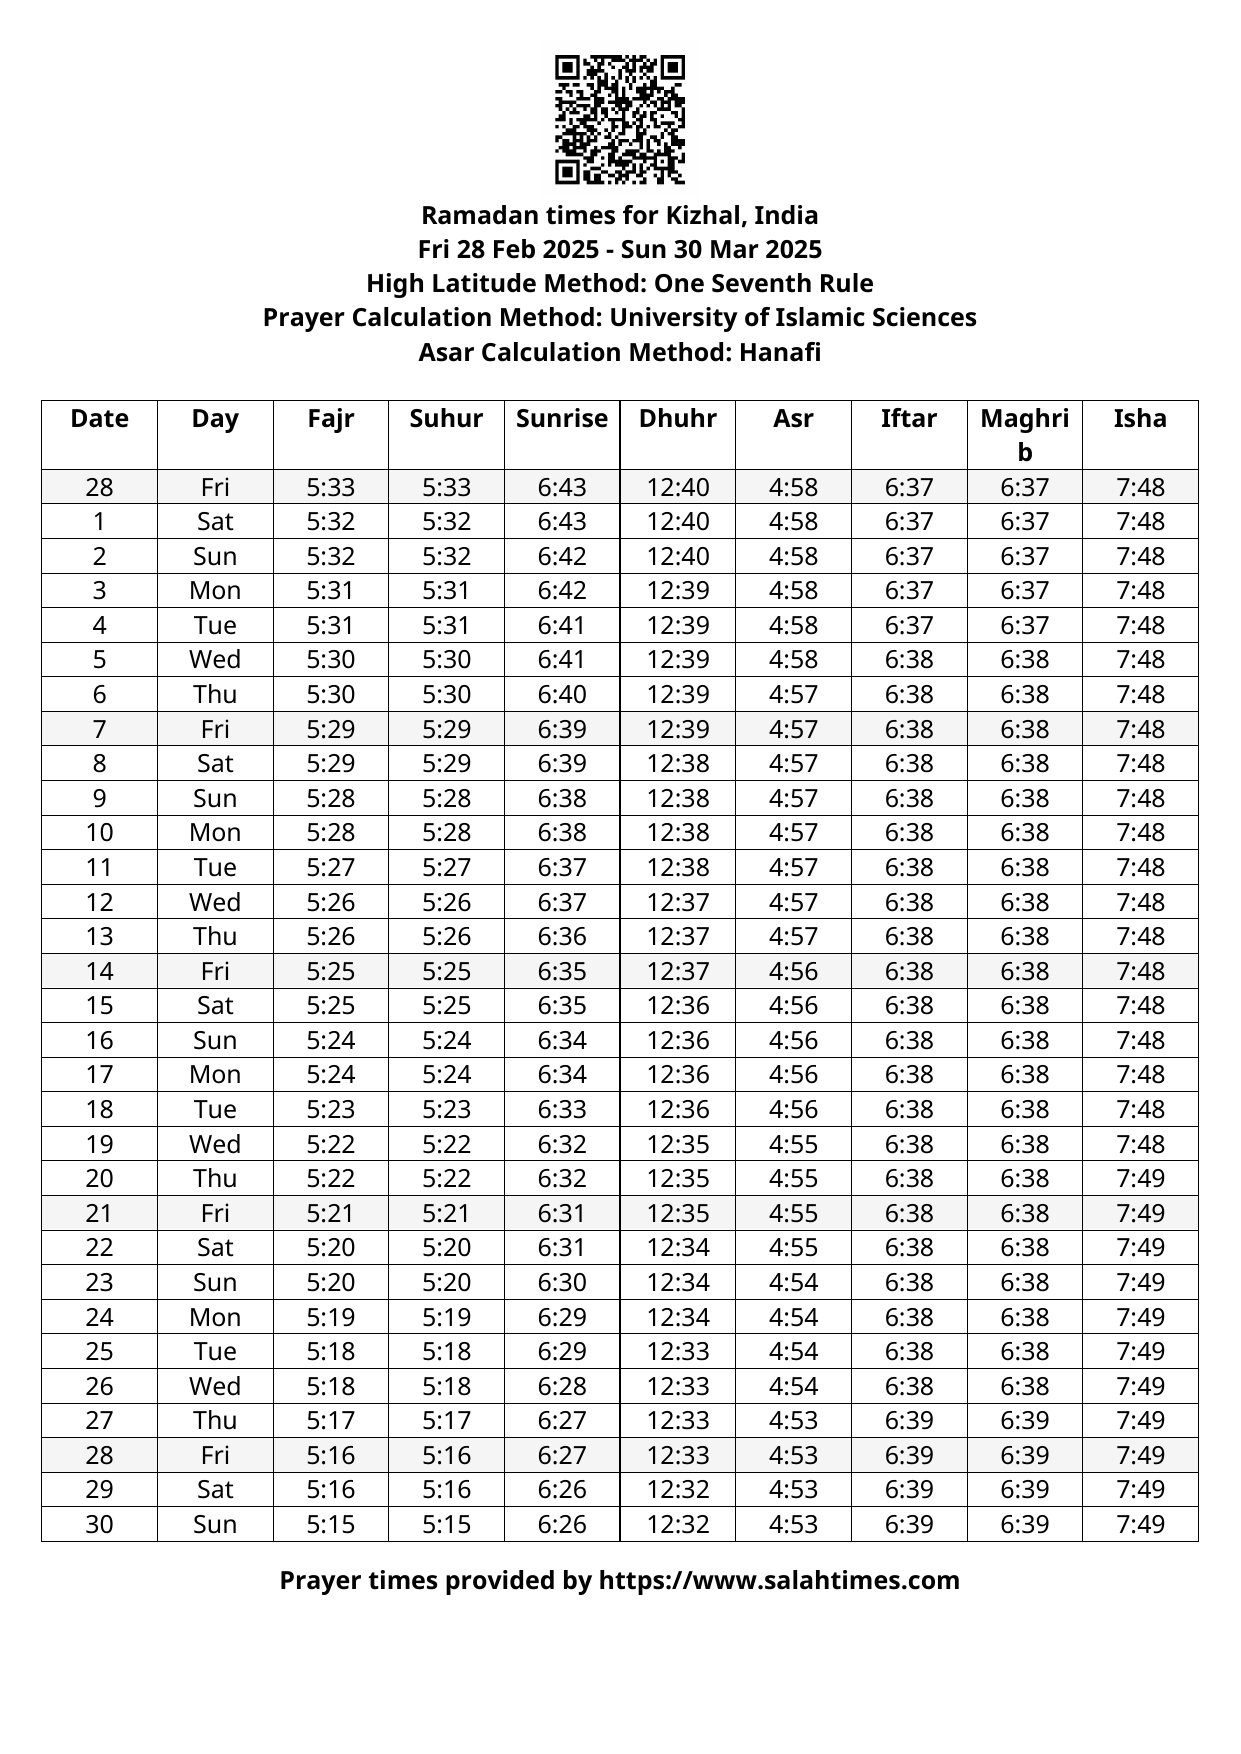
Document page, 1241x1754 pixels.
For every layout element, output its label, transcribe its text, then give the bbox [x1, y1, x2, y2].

table_cell 4:55 [736, 1231, 851, 1264]
table_header Day [158, 401, 273, 469]
table_cell 5:32 [389, 504, 504, 538]
table_cell 7:49 [1083, 1404, 1198, 1437]
table_cell 6:43 [505, 504, 619, 538]
table_cell 10 [42, 816, 157, 849]
table_cell 16 [42, 1023, 157, 1057]
table_cell Sun [158, 1265, 273, 1299]
table_cell 4:57 [736, 919, 851, 953]
picture [542, 41, 699, 198]
table_cell 12:39 [621, 712, 735, 745]
table_cell 12:38 [621, 746, 735, 780]
table_cell 5:17 [274, 1404, 388, 1437]
table_cell 12:39 [621, 608, 735, 642]
table_cell Fri [158, 954, 273, 987]
table_cell 5:20 [274, 1265, 388, 1299]
table_cell 6:31 [505, 1196, 619, 1229]
table_cell Thu [158, 677, 273, 711]
table_cell 7:48 [1083, 919, 1198, 953]
table_cell 6:38 [968, 1300, 1082, 1333]
table_cell 12 [42, 885, 157, 918]
table_cell 4:57 [736, 746, 851, 780]
table_cell 6:27 [505, 1438, 619, 1472]
table_cell 5:25 [389, 954, 504, 987]
table_cell 5:32 [274, 539, 388, 572]
table_cell 6:39 [968, 1473, 1082, 1506]
table_cell 8 [42, 746, 157, 780]
table_cell 4:55 [736, 1127, 851, 1160]
table_cell 4:53 [736, 1507, 851, 1541]
table_cell 9 [42, 781, 157, 814]
table_cell 6:41 [505, 643, 619, 676]
table_cell 6:38 [852, 1058, 967, 1091]
table_header Fajr [274, 401, 388, 469]
table_cell 12:39 [621, 643, 735, 676]
table_cell 5:26 [389, 919, 504, 953]
text Prayer times provided by https://www.salahtimes.com [42, 1563, 1198, 1597]
table_cell 6 [42, 677, 157, 711]
table_cell 5:29 [274, 712, 388, 745]
table_cell 12:33 [621, 1334, 735, 1368]
table_cell 7:48 [1083, 885, 1198, 918]
table_cell 6:38 [852, 746, 967, 780]
table_cell 4:58 [736, 470, 851, 503]
table_cell 6:37 [968, 539, 1082, 572]
table_cell 6:36 [505, 919, 619, 953]
table_cell 7:49 [1083, 1507, 1198, 1541]
table_cell 5:20 [274, 1231, 388, 1264]
table_cell 6:39 [852, 1438, 967, 1472]
table_cell 5:24 [389, 1023, 504, 1057]
table_cell 5:19 [389, 1300, 504, 1333]
table_cell 7 [42, 712, 157, 745]
table_header Sunrise [505, 401, 619, 469]
table_cell 4:58 [736, 504, 851, 538]
table_cell 5:28 [389, 816, 504, 849]
table_cell 5:24 [274, 1023, 388, 1057]
table_cell 6:38 [968, 1334, 1082, 1368]
table_cell 4:53 [736, 1438, 851, 1472]
table_cell 7:48 [1083, 954, 1198, 987]
table_cell 12:39 [621, 677, 735, 711]
table_cell 7:48 [1083, 712, 1198, 745]
table_cell 22 [42, 1231, 157, 1264]
table_cell 7:49 [1083, 1231, 1198, 1264]
table_cell 6:29 [505, 1334, 619, 1368]
table_cell 6:38 [852, 643, 967, 676]
table_cell 6:38 [968, 919, 1082, 953]
table_cell 5:16 [389, 1473, 504, 1506]
table_cell 6:42 [505, 539, 619, 572]
table_cell 12:38 [621, 781, 735, 814]
table_cell 6:38 [968, 1058, 1082, 1091]
table_cell Mon [158, 1058, 273, 1091]
table_cell 7:48 [1083, 470, 1198, 503]
table_cell 5:19 [274, 1300, 388, 1333]
table_cell 6:39 [505, 746, 619, 780]
table_cell 6:37 [968, 470, 1082, 503]
table_cell 6:26 [505, 1507, 619, 1541]
table_cell 5:15 [389, 1507, 504, 1541]
table_cell 6:38 [852, 1023, 967, 1057]
table_cell 6:38 [968, 1092, 1082, 1126]
table_cell 5:22 [274, 1127, 388, 1160]
table_cell 6:26 [505, 1473, 619, 1506]
table_cell 5:31 [274, 608, 388, 642]
table_cell 5:21 [389, 1196, 504, 1229]
table_cell 30 [42, 1507, 157, 1541]
table_cell 5:31 [389, 574, 504, 607]
table_cell 4:56 [736, 1092, 851, 1126]
table_cell Fri [158, 1438, 273, 1472]
table_cell 12:36 [621, 989, 735, 1022]
table_cell Thu [158, 1404, 273, 1437]
table_cell 6:38 [852, 816, 967, 849]
table_cell 12:33 [621, 1404, 735, 1437]
table_cell 7:49 [1083, 1300, 1198, 1333]
table_cell 5:33 [389, 470, 504, 503]
table_cell 6:37 [968, 504, 1082, 538]
table_cell 5:21 [274, 1196, 388, 1229]
table_cell 6:39 [852, 1507, 967, 1541]
table_cell 6:38 [852, 1369, 967, 1402]
table_cell 5:28 [274, 816, 388, 849]
table_header Asr [736, 401, 851, 469]
table_cell 6:38 [852, 781, 967, 814]
table_cell 6:39 [968, 1507, 1082, 1541]
table_cell 12:34 [621, 1231, 735, 1264]
table_cell 4:57 [736, 781, 851, 814]
table_cell 12:37 [621, 919, 735, 953]
table_cell 5:29 [389, 746, 504, 780]
table_cell 7:48 [1083, 989, 1198, 1022]
table_cell 12:34 [621, 1300, 735, 1333]
table_cell 6:37 [968, 574, 1082, 607]
table_cell Wed [158, 885, 273, 918]
table_cell 5:33 [274, 470, 388, 503]
table_cell 6:34 [505, 1058, 619, 1091]
table_cell 6:32 [505, 1161, 619, 1195]
table_cell 27 [42, 1404, 157, 1437]
table_cell 20 [42, 1161, 157, 1195]
table_cell 6:28 [505, 1369, 619, 1402]
table_cell 5:30 [274, 677, 388, 711]
table_cell 12:35 [621, 1196, 735, 1229]
table_cell 6:42 [505, 574, 619, 607]
table_cell 4:58 [736, 539, 851, 572]
table_cell 21 [42, 1196, 157, 1229]
text Asar Calculation Method: Hanafi [42, 334, 1198, 368]
table_cell 6:35 [505, 989, 619, 1022]
table_cell Fri [158, 470, 273, 503]
table_cell 7:49 [1083, 1334, 1198, 1368]
table_cell 6:38 [852, 989, 967, 1022]
text Ramadan times for Kizhal, India [42, 198, 1198, 232]
table_cell 6:38 [968, 1127, 1082, 1160]
table_cell 12:37 [621, 954, 735, 987]
table_cell 7:48 [1083, 746, 1198, 780]
table_cell 6:37 [505, 850, 619, 884]
table_cell 4:58 [736, 643, 851, 676]
table_cell 5:28 [389, 781, 504, 814]
table_cell 6:38 [852, 919, 967, 953]
table_cell 4:56 [736, 1023, 851, 1057]
table_cell Sat [158, 989, 273, 1022]
table_cell 26 [42, 1369, 157, 1402]
table_cell 4:54 [736, 1300, 851, 1333]
table_cell 6:43 [505, 470, 619, 503]
table_cell 5:28 [274, 781, 388, 814]
table_cell 6:38 [505, 781, 619, 814]
table_cell Tue [158, 608, 273, 642]
table_cell 6:38 [852, 954, 967, 987]
table_cell 5:26 [389, 885, 504, 918]
text High Latitude Method: One Seventh Rule [42, 266, 1198, 300]
table_cell Wed [158, 643, 273, 676]
table_cell 6:37 [852, 574, 967, 607]
table_cell 12:34 [621, 1265, 735, 1299]
table_cell 7:48 [1083, 1058, 1198, 1091]
table_cell 12:32 [621, 1473, 735, 1506]
table_cell 4:53 [736, 1404, 851, 1437]
table_cell 6:39 [505, 712, 619, 745]
table_cell 12:36 [621, 1023, 735, 1057]
table_cell 6:38 [968, 1369, 1082, 1402]
table_cell 4:55 [736, 1161, 851, 1195]
table_cell 7:48 [1083, 539, 1198, 572]
table_cell 5:30 [389, 643, 504, 676]
table_cell 6:27 [505, 1404, 619, 1437]
table_cell 5:29 [389, 712, 504, 745]
table_cell 6:38 [968, 712, 1082, 745]
table_cell 4:56 [736, 1058, 851, 1091]
table_cell 6:39 [852, 1473, 967, 1506]
table_header Maghrib [968, 401, 1082, 469]
text Prayer Calculation Method: University of Islamic Sciences [42, 300, 1198, 334]
table_cell 12:35 [621, 1127, 735, 1160]
table_cell 5:15 [274, 1507, 388, 1541]
table_cell 12:32 [621, 1507, 735, 1541]
table_cell Mon [158, 1300, 273, 1333]
table_cell 6:38 [852, 1092, 967, 1126]
table_cell 5:25 [389, 989, 504, 1022]
table_cell 4:57 [736, 885, 851, 918]
table_cell 5:27 [389, 850, 504, 884]
table_cell Wed [158, 1127, 273, 1160]
table_cell 4:54 [736, 1334, 851, 1368]
table_cell 5:16 [389, 1438, 504, 1472]
table_cell 6:38 [852, 677, 967, 711]
table_cell 6:38 [968, 1161, 1082, 1195]
table_cell 29 [42, 1473, 157, 1506]
table_cell 6:32 [505, 1127, 619, 1160]
table_cell 6:38 [968, 1023, 1082, 1057]
table_cell 23 [42, 1265, 157, 1299]
table_cell 6:38 [852, 885, 967, 918]
table_cell 6:37 [852, 539, 967, 572]
table_cell 5:22 [389, 1127, 504, 1160]
table_cell 5:26 [274, 885, 388, 918]
table_cell 4:55 [736, 1196, 851, 1229]
table_cell 5:18 [389, 1369, 504, 1402]
table_cell 5:23 [389, 1092, 504, 1126]
table_cell 5:31 [274, 574, 388, 607]
table_cell 6:38 [852, 1161, 967, 1195]
table_cell Fri [158, 1196, 273, 1229]
table_cell 6:37 [852, 504, 967, 538]
table_cell 7:48 [1083, 574, 1198, 607]
table_cell 4:57 [736, 712, 851, 745]
table_cell 4:56 [736, 954, 851, 987]
table_cell 4 [42, 608, 157, 642]
table_cell 5:32 [274, 504, 388, 538]
table_cell 6:39 [968, 1404, 1082, 1437]
table_cell Tue [158, 1092, 273, 1126]
table_cell 6:38 [852, 1127, 967, 1160]
table_cell 17 [42, 1058, 157, 1091]
table_cell 13 [42, 919, 157, 953]
table_cell 6:38 [852, 1334, 967, 1368]
table_cell 6:33 [505, 1092, 619, 1126]
table_cell 7:48 [1083, 643, 1198, 676]
table_cell 25 [42, 1334, 157, 1368]
table_header Isha [1083, 401, 1198, 469]
table_cell 4:54 [736, 1369, 851, 1402]
table_cell Thu [158, 919, 273, 953]
table_cell 6:38 [852, 1265, 967, 1299]
table_cell Fri [158, 712, 273, 745]
table_cell 5:20 [389, 1231, 504, 1264]
table_cell 6:38 [968, 1231, 1082, 1264]
table_cell 6:38 [968, 781, 1082, 814]
table_cell 11 [42, 850, 157, 884]
table_cell 12:40 [621, 470, 735, 503]
table_cell 6:38 [968, 1265, 1082, 1299]
table_cell 6:38 [852, 1196, 967, 1229]
table_cell 6:38 [968, 746, 1082, 780]
table_cell 12:38 [621, 850, 735, 884]
table_cell 4:57 [736, 850, 851, 884]
table_cell 6:34 [505, 1023, 619, 1057]
table_cell 7:48 [1083, 850, 1198, 884]
table_header Dhuhr [621, 401, 735, 469]
table_cell 7:49 [1083, 1161, 1198, 1195]
table_cell 6:38 [968, 989, 1082, 1022]
table_cell Tue [158, 850, 273, 884]
table_cell 5:16 [274, 1473, 388, 1506]
table_cell 6:38 [852, 850, 967, 884]
table_cell 4:58 [736, 608, 851, 642]
table_cell 5:18 [274, 1369, 388, 1402]
table_cell 6:29 [505, 1300, 619, 1333]
table_cell 5:22 [274, 1161, 388, 1195]
table_cell 7:48 [1083, 816, 1198, 849]
table_cell 7:49 [1083, 1196, 1198, 1229]
table_cell 5:18 [389, 1334, 504, 1368]
table_cell 7:48 [1083, 1092, 1198, 1126]
table_cell Wed [158, 1369, 273, 1402]
table_cell Mon [158, 816, 273, 849]
table_cell 4:54 [736, 1265, 851, 1299]
table_cell 1 [42, 504, 157, 538]
table_cell Sat [158, 504, 273, 538]
table_cell 4:57 [736, 677, 851, 711]
table_cell 5:17 [389, 1404, 504, 1437]
table_cell 6:30 [505, 1265, 619, 1299]
table_cell Mon [158, 574, 273, 607]
table_cell 12:40 [621, 504, 735, 538]
table_cell 5:20 [389, 1265, 504, 1299]
table_cell Sun [158, 781, 273, 814]
table_cell 12:38 [621, 816, 735, 849]
table_cell 5:23 [274, 1092, 388, 1126]
table_cell 5:25 [274, 989, 388, 1022]
table_cell Sat [158, 746, 273, 780]
table_cell 28 [42, 470, 157, 503]
table_cell 6:38 [968, 954, 1082, 987]
table_cell 6:35 [505, 954, 619, 987]
table_cell 5:31 [389, 608, 504, 642]
table_cell 6:37 [505, 885, 619, 918]
table_cell 5:29 [274, 746, 388, 780]
table_cell 6:38 [505, 816, 619, 849]
table_header Iftar [852, 401, 967, 469]
table_cell 2 [42, 539, 157, 572]
table_cell 7:48 [1083, 504, 1198, 538]
table_cell 7:48 [1083, 608, 1198, 642]
table_cell 12:36 [621, 1092, 735, 1126]
table_cell Sat [158, 1231, 273, 1264]
table_cell 14 [42, 954, 157, 987]
table_header Suhur [389, 401, 504, 469]
table_cell 7:49 [1083, 1265, 1198, 1299]
table_cell 5:30 [389, 677, 504, 711]
table_cell 12:33 [621, 1369, 735, 1402]
table_cell 6:38 [968, 816, 1082, 849]
table_cell 6:38 [852, 1300, 967, 1333]
table_cell 5:30 [274, 643, 388, 676]
table_cell 24 [42, 1300, 157, 1333]
table_cell 12:35 [621, 1161, 735, 1195]
table_header Date [42, 401, 157, 469]
table_cell 5:25 [274, 954, 388, 987]
table_cell 5:18 [274, 1334, 388, 1368]
table_cell 6:38 [968, 677, 1082, 711]
table_cell 7:48 [1083, 677, 1198, 711]
table_cell 5:24 [389, 1058, 504, 1091]
table_cell 6:37 [968, 608, 1082, 642]
table_cell 6:40 [505, 677, 619, 711]
table_cell 4:56 [736, 989, 851, 1022]
table_cell 7:49 [1083, 1438, 1198, 1472]
table_cell 12:37 [621, 885, 735, 918]
table_cell 6:41 [505, 608, 619, 642]
table_cell 6:38 [968, 885, 1082, 918]
table_cell 5:27 [274, 850, 388, 884]
table_cell 18 [42, 1092, 157, 1126]
table_cell 6:38 [968, 850, 1082, 884]
table_cell 6:38 [852, 712, 967, 745]
table_cell 7:48 [1083, 1023, 1198, 1057]
table_cell 7:48 [1083, 781, 1198, 814]
table_cell 6:37 [852, 470, 967, 503]
table_cell 5:16 [274, 1438, 388, 1472]
table_cell Sun [158, 1023, 273, 1057]
table_cell 12:40 [621, 539, 735, 572]
table_cell 5:22 [389, 1161, 504, 1195]
table_cell Sat [158, 1473, 273, 1506]
table_cell 4:57 [736, 816, 851, 849]
table_cell 12:33 [621, 1438, 735, 1472]
table_cell 5:32 [389, 539, 504, 572]
table_cell 6:38 [968, 1196, 1082, 1229]
table_cell 15 [42, 989, 157, 1022]
table_cell 4:53 [736, 1473, 851, 1506]
table_cell 6:31 [505, 1231, 619, 1264]
table_cell Sun [158, 1507, 273, 1541]
text Fri 28 Feb 2025 - Sun 30 Mar 2025 [42, 232, 1198, 266]
table_cell 12:39 [621, 574, 735, 607]
table_cell 6:39 [968, 1438, 1082, 1472]
table_cell 3 [42, 574, 157, 607]
table_cell 12:36 [621, 1058, 735, 1091]
table_cell 6:38 [852, 1231, 967, 1264]
table_cell 4:58 [736, 574, 851, 607]
table_cell 7:49 [1083, 1369, 1198, 1402]
table_cell 6:38 [968, 643, 1082, 676]
table_cell 19 [42, 1127, 157, 1160]
table_cell 5 [42, 643, 157, 676]
table_cell Tue [158, 1334, 273, 1368]
table_cell 5:26 [274, 919, 388, 953]
table_cell 6:39 [852, 1404, 967, 1437]
table_cell 6:37 [852, 608, 967, 642]
table_cell 28 [42, 1438, 157, 1472]
table_cell 7:48 [1083, 1127, 1198, 1160]
table_cell Thu [158, 1161, 273, 1195]
table_cell 7:49 [1083, 1473, 1198, 1506]
table_cell Sun [158, 539, 273, 572]
table_cell 5:24 [274, 1058, 388, 1091]
